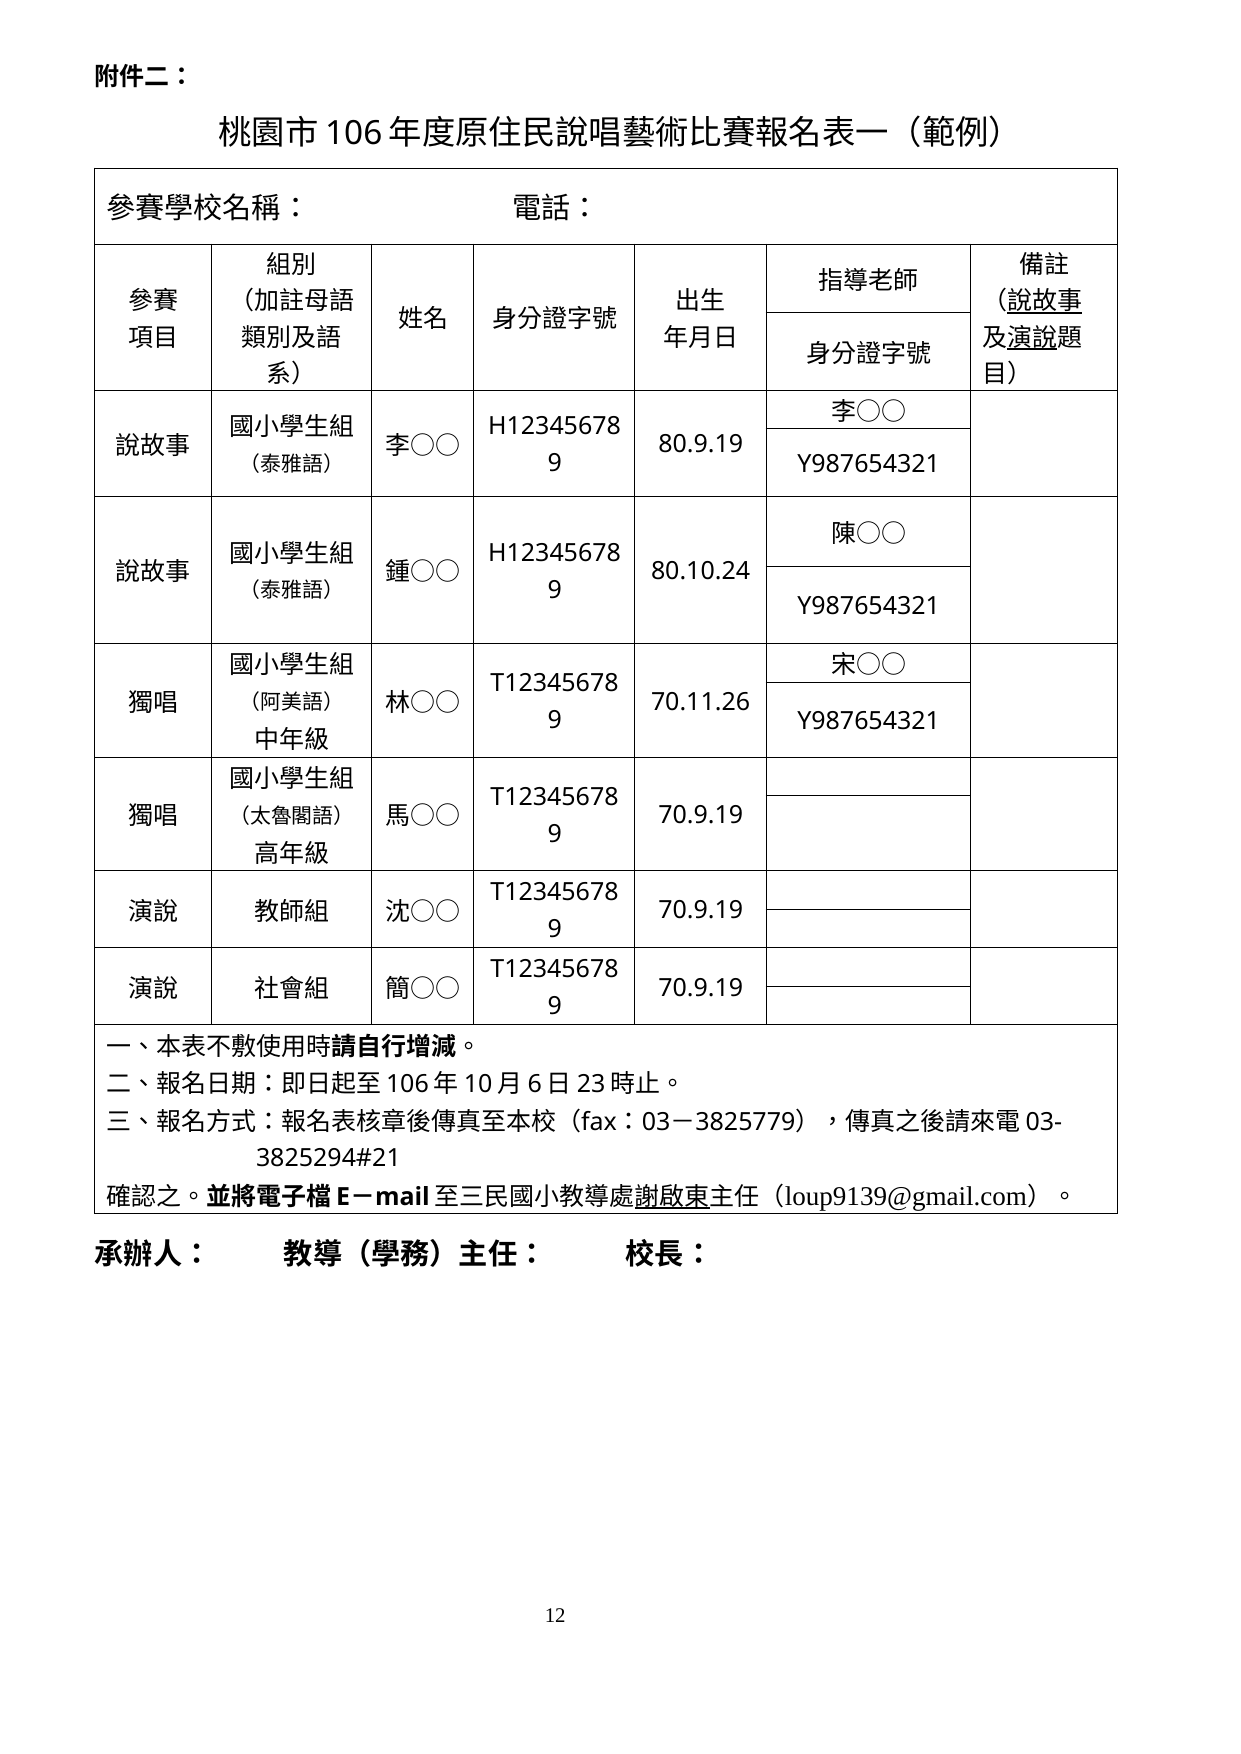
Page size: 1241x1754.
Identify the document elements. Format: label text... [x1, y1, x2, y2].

table_cell 70.9.19 [635, 948, 766, 1024]
table_cell [971, 948, 1117, 1024]
table_cell 獨唱 [95, 644, 211, 757]
table_cell 出生 年月日 [635, 245, 766, 389]
table_cell 沈○○ [372, 871, 473, 947]
table_cell 鍾○○ [372, 497, 473, 643]
table_cell 宋○○ [767, 644, 970, 682]
table_cell Y987654321 [767, 429, 970, 496]
table_cell 說故事 [95, 497, 211, 643]
table_cell [971, 871, 1117, 947]
table_cell 簡○○ [372, 948, 473, 1024]
table_cell 國小學生組（泰雅語） [212, 391, 371, 496]
table_cell H123456789 [474, 497, 634, 643]
text 承辦人： 教導（學務）主任： 校長： [94, 1214, 1146, 1289]
table_cell Y987654321 [767, 567, 970, 643]
table_cell 國小學生組（阿美語） 中年級 [212, 644, 371, 757]
table_cell 姓名 [372, 245, 473, 389]
table_cell 國小學生組（泰雅語） [212, 497, 371, 643]
table_cell [767, 796, 970, 870]
table_cell 70.9.19 [635, 871, 766, 947]
table_cell H123456789 [474, 391, 634, 496]
table_cell 參賽 項目 [95, 245, 211, 389]
table_cell 80.10.24 [635, 497, 766, 643]
table_cell 國小學生組（太魯閣語） 高年級 [212, 758, 371, 870]
text 桃園市106年度原住民說唱藝術比賽報名表一（範例） [94, 92, 1146, 167]
table_cell 指導老師 [767, 245, 970, 312]
table_cell 馬○○ [372, 758, 473, 870]
table_cell 李○○ [767, 391, 970, 428]
table_cell 身分證字號 [474, 245, 634, 389]
table_cell [767, 758, 970, 795]
table_cell [767, 910, 970, 947]
table_cell T123456789 [474, 644, 634, 757]
table_cell [971, 391, 1117, 496]
table_cell 教師組 [212, 871, 371, 947]
table_cell [971, 758, 1117, 870]
table_cell 演說 [95, 948, 211, 1024]
table_cell 獨唱 [95, 758, 211, 870]
text 附件二： [94, 56, 1146, 92]
table_cell 組別 （加註母語類別及語系） [212, 245, 371, 389]
table_cell 李○○ [372, 391, 473, 496]
table_cell 陳○○ [767, 497, 970, 566]
table_cell T123456789 [474, 758, 634, 870]
table_cell 一、本表不敷使用時請自行增減。 二、報名日期：即日起至106年10月6日23時止。 三、報名方式：報名表核章後傳真至本校（fax：03－3825779），傳真之後請來電03-3825294#21 確認之。並將電子檔E－mail至三民國小教導處謝啟東主任（loup9139@gmail.com）。 [95, 1025, 1117, 1213]
table_cell 身分證字號 [767, 313, 970, 389]
table_cell 80.9.19 [635, 391, 766, 496]
table_cell 70.11.26 [635, 644, 766, 757]
table_cell [767, 987, 970, 1024]
table_cell Y987654321 [767, 683, 970, 757]
table_cell [971, 497, 1117, 643]
table_cell 70.9.19 [635, 758, 766, 870]
table_cell 說故事 [95, 391, 211, 496]
table_cell 演說 [95, 871, 211, 947]
table_cell 備註 （說故事及演說題目） [971, 245, 1117, 389]
table_cell T123456789 [474, 948, 634, 1024]
table_cell 社會組 [212, 948, 371, 1024]
table_cell [971, 644, 1117, 757]
table_cell T123456789 [474, 871, 634, 947]
table_cell 林○○ [372, 644, 473, 757]
table_cell [767, 871, 970, 909]
table_cell [767, 948, 970, 986]
table_header 參賽學校名稱： 電話： [95, 169, 1117, 243]
